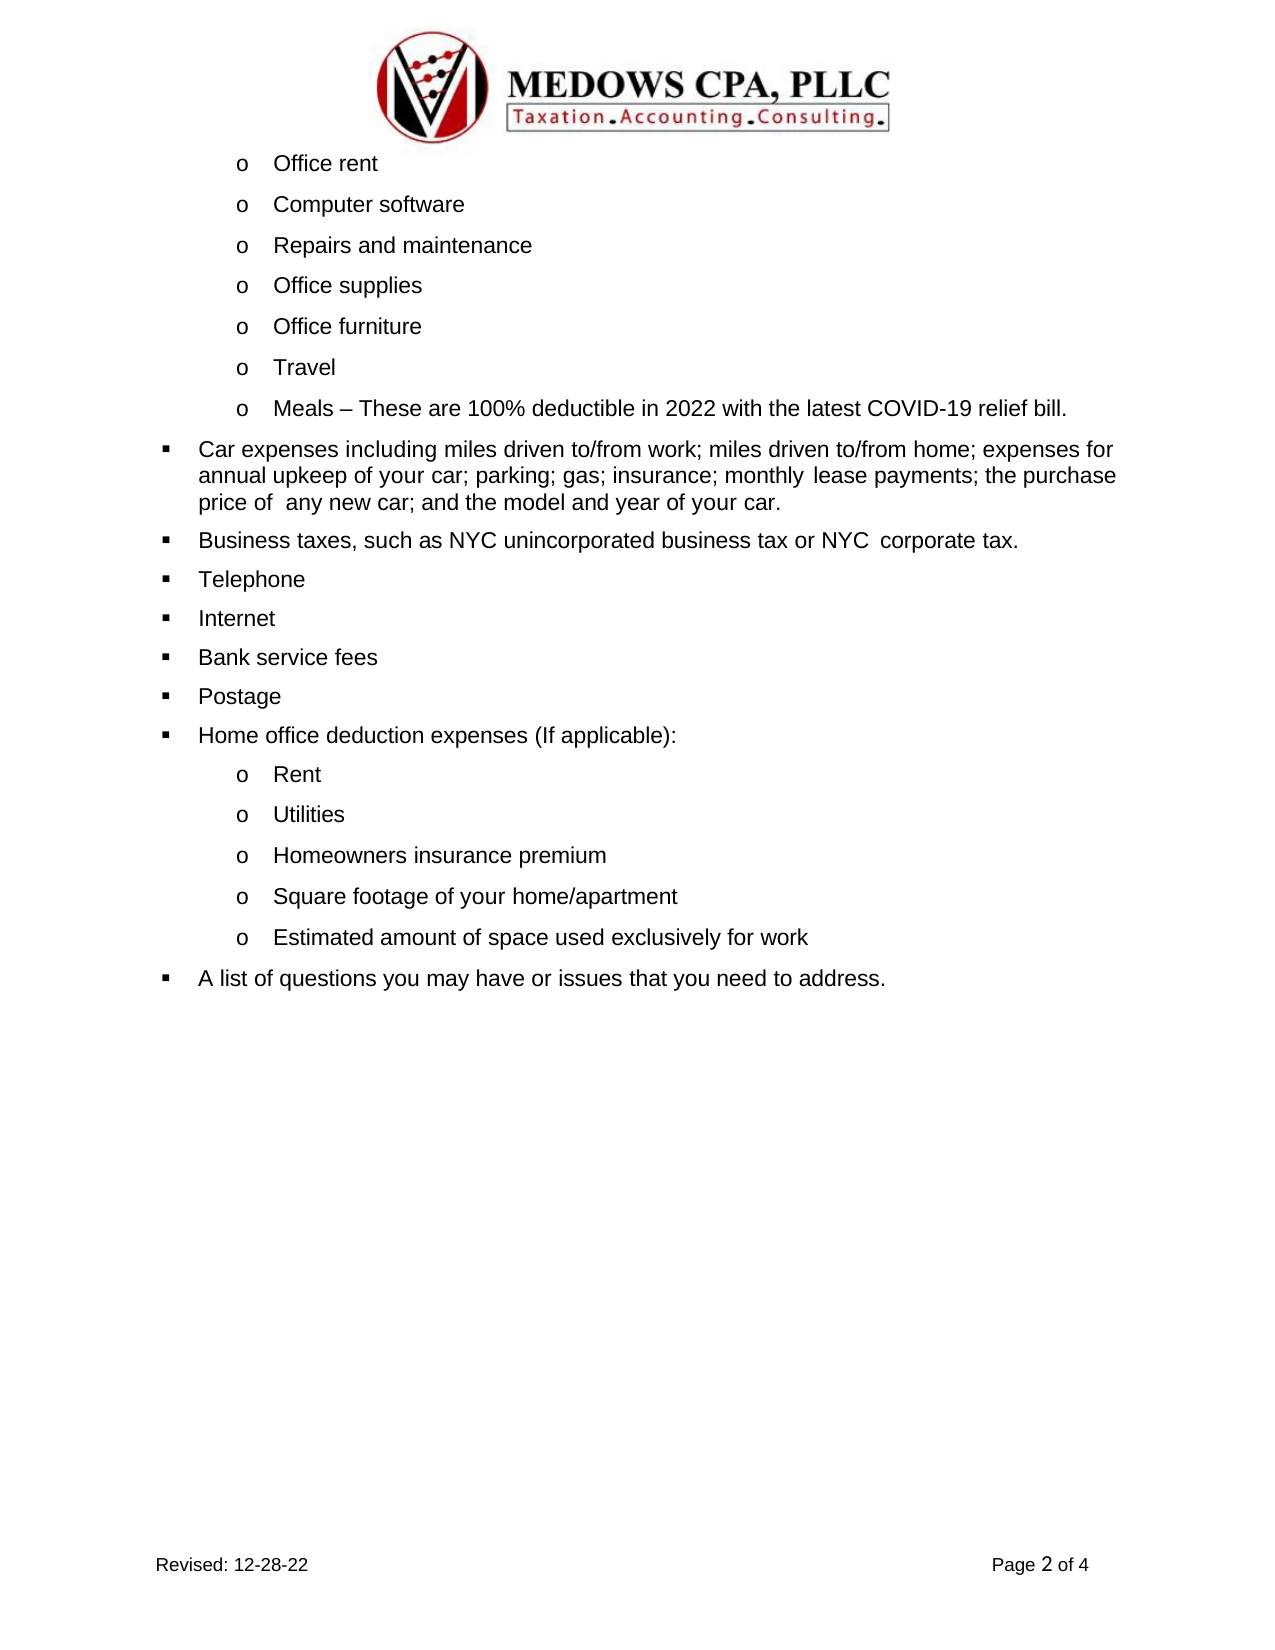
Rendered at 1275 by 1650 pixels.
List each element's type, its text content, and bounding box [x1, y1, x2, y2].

list A list of questions you may have or issues that you need to address. [160, 965, 1162, 991]
list Travel [235, 354, 1162, 382]
subtitle Bank service fees [160, 644, 1162, 670]
list Office furniture [235, 313, 1162, 342]
list Office supplies [235, 272, 667, 301]
list Rent [235, 761, 1162, 789]
list Computer software [235, 191, 1162, 219]
list Internet [161, 605, 1076, 631]
list Repairs and maintenance [235, 232, 667, 260]
list Telephone [161, 566, 1076, 593]
picture [350, 9, 913, 166]
list Business taxes, such as NYC unincorporated business tax or NYC corporate tax. [161, 527, 1076, 554]
list Square footage of your home/apartment [235, 883, 1162, 911]
subtitle Postage [160, 683, 1162, 709]
list Estimated amount of space used exclusively for work [235, 924, 1162, 952]
subtitle Home office deduction expenses (If applicable): [160, 722, 1162, 748]
list Car expenses including miles driven to/from work; miles driven to/from home; expenses for annual upkeep of your car; parking; gas; insurance; monthly lease payments; the purchase price of any new car; and the model and year of your car. [161, 436, 1162, 515]
list Meals – These are 100% deductible in 2022 with the latest COVID-19 relief bill. [235, 395, 1162, 423]
list Homeowners insurance premium [235, 842, 1162, 871]
list Office rent [235, 150, 506, 178]
list Utilities [235, 801, 1162, 830]
